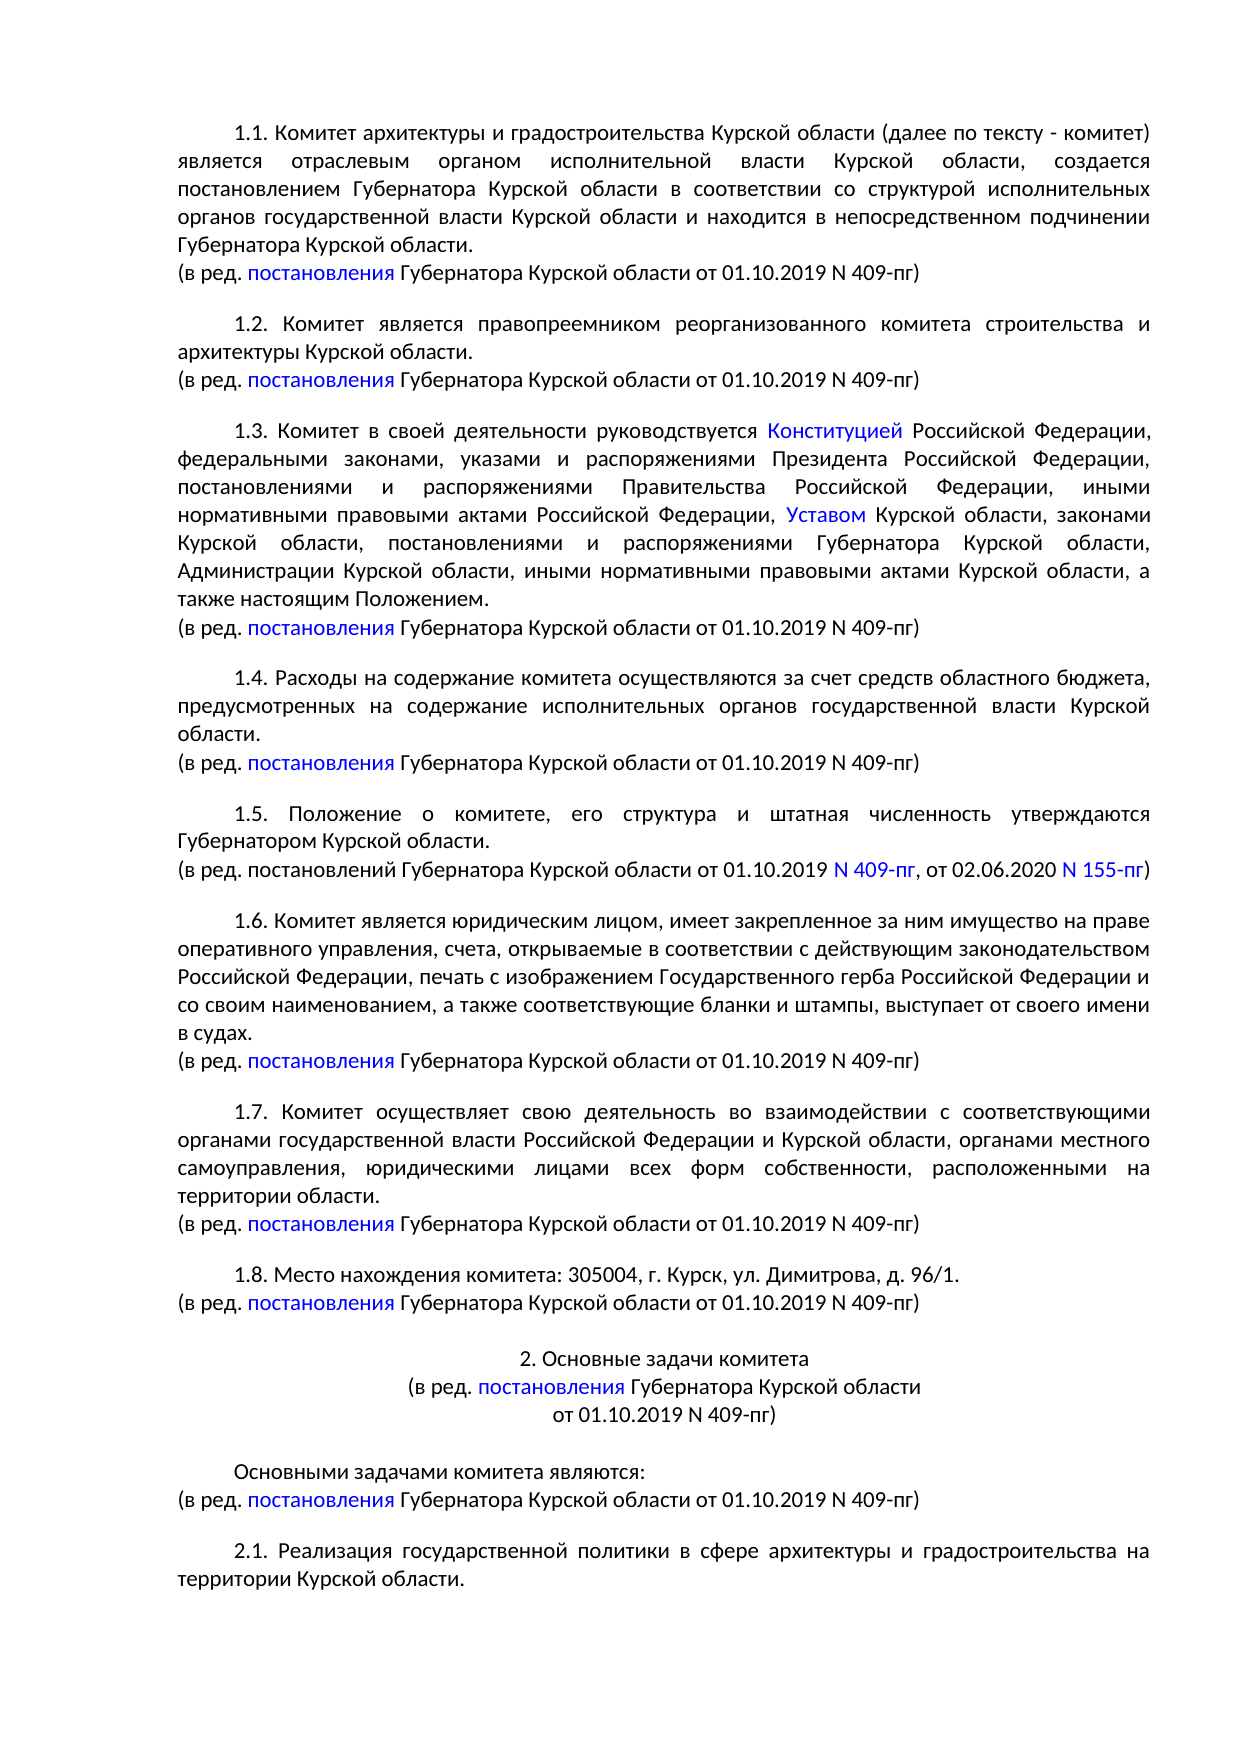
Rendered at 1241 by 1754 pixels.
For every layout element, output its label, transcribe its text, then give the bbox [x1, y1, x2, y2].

text 1.5. Положение о комитете, его структура и штатная численность утверждаются Губернатором Курской области. [177, 799, 1152, 855]
text (в ред. постановления Губернатора Курской области от 01.10.2019 N 409-пг) [177, 1485, 1152, 1513]
text 1.3. Комитет в своей деятельности руководствуется Конституцией Российской Федерации, федеральными законами, указами и распоряжениями Президента Российской Федерации, постановлениями и распоряжениями Правительства Российской Федерации, иными нормативными правовыми актами Российской Федерации, Уставом Курской области, законами Курской области, постановлениями и распоряжениями Губернатора Курской области, Администрации Курской области, иными нормативными правовыми актами Курской области, а также настоящим Положением. [177, 416, 1152, 612]
text 1.2. Комитет является правопреемником реорганизованного комитета строительства и архитектуры Курской области. [177, 309, 1152, 365]
text (в ред. постановления Губернатора Курской области от 01.10.2019 N 409-пг) [177, 613, 1152, 641]
text Основными задачами комитета являются: [177, 1457, 1152, 1485]
text (в ред. постановлений Губернатора Курской области от 01.10.2019 N 409-пг, от 02.06.2020 N 155-пг) [177, 855, 1152, 883]
text (в ред. постановления Губернатора Курской области от 01.10.2019 N 409-пг) [177, 1288, 1152, 1316]
text 1.6. Комитет является юридическим лицом, имеет закрепленное за ним имущество на праве оперативного управления, счета, открываемые в соответствии с действующим законодательством Российской Федерации, печать с изображением Государственного герба Российской Федерации и со своим наименованием, а также соответствующие бланки и штампы, выступает от своего имени в судах. [177, 906, 1152, 1046]
text 1.7. Комитет осуществляет свою деятельность во взаимодействии с соответствующими органами государственной власти Российской Федерации и Курской области, органами местного самоуправления, юридическими лицами всех форм собственности, расположенными на территории области. [177, 1097, 1152, 1209]
text (в ред. постановления Губернатора Курской области от 01.10.2019 N 409-пг) [177, 1046, 1152, 1074]
text 2.1. Реализация государственной политики в сфере архитектуры и градостроительства на территории Курской области. [177, 1536, 1152, 1592]
text 1.4. Расходы на содержание комитета осуществляются за счет средств областного бюджета, предусмотренных на содержание исполнительных органов государственной власти Курской области. [177, 663, 1152, 748]
text (в ред. постановления Губернатора Курской области [177, 1372, 1152, 1401]
text (в ред. постановления Губернатора Курской области от 01.10.2019 N 409-пг) [177, 1209, 1152, 1237]
text (в ред. постановления Губернатора Курской области от 01.10.2019 N 409-пг) [177, 258, 1152, 286]
text (в ред. постановления Губернатора Курской области от 01.10.2019 N 409-пг) [177, 365, 1152, 393]
text 2. Основные задачи комитета [177, 1344, 1152, 1372]
text 1.8. Место нахождения комитета: 305004, г. Курск, ул. Димитрова, д. 96/1. [177, 1260, 1152, 1288]
text 1.1. Комитет архитектуры и градостроительства Курской области (далее по тексту - комитет) является отраслевым органом исполнительной власти Курской области, создается постановлением Губернатора Курской области в соответствии со структурой исполнительных органов государственной власти Курской области и находится в непосредственном подчинении Губернатора Курской области. [177, 118, 1152, 258]
text (в ред. постановления Губернатора Курской области от 01.10.2019 N 409-пг) [177, 748, 1152, 776]
text от 01.10.2019 N 409-пг) [177, 1401, 1152, 1429]
